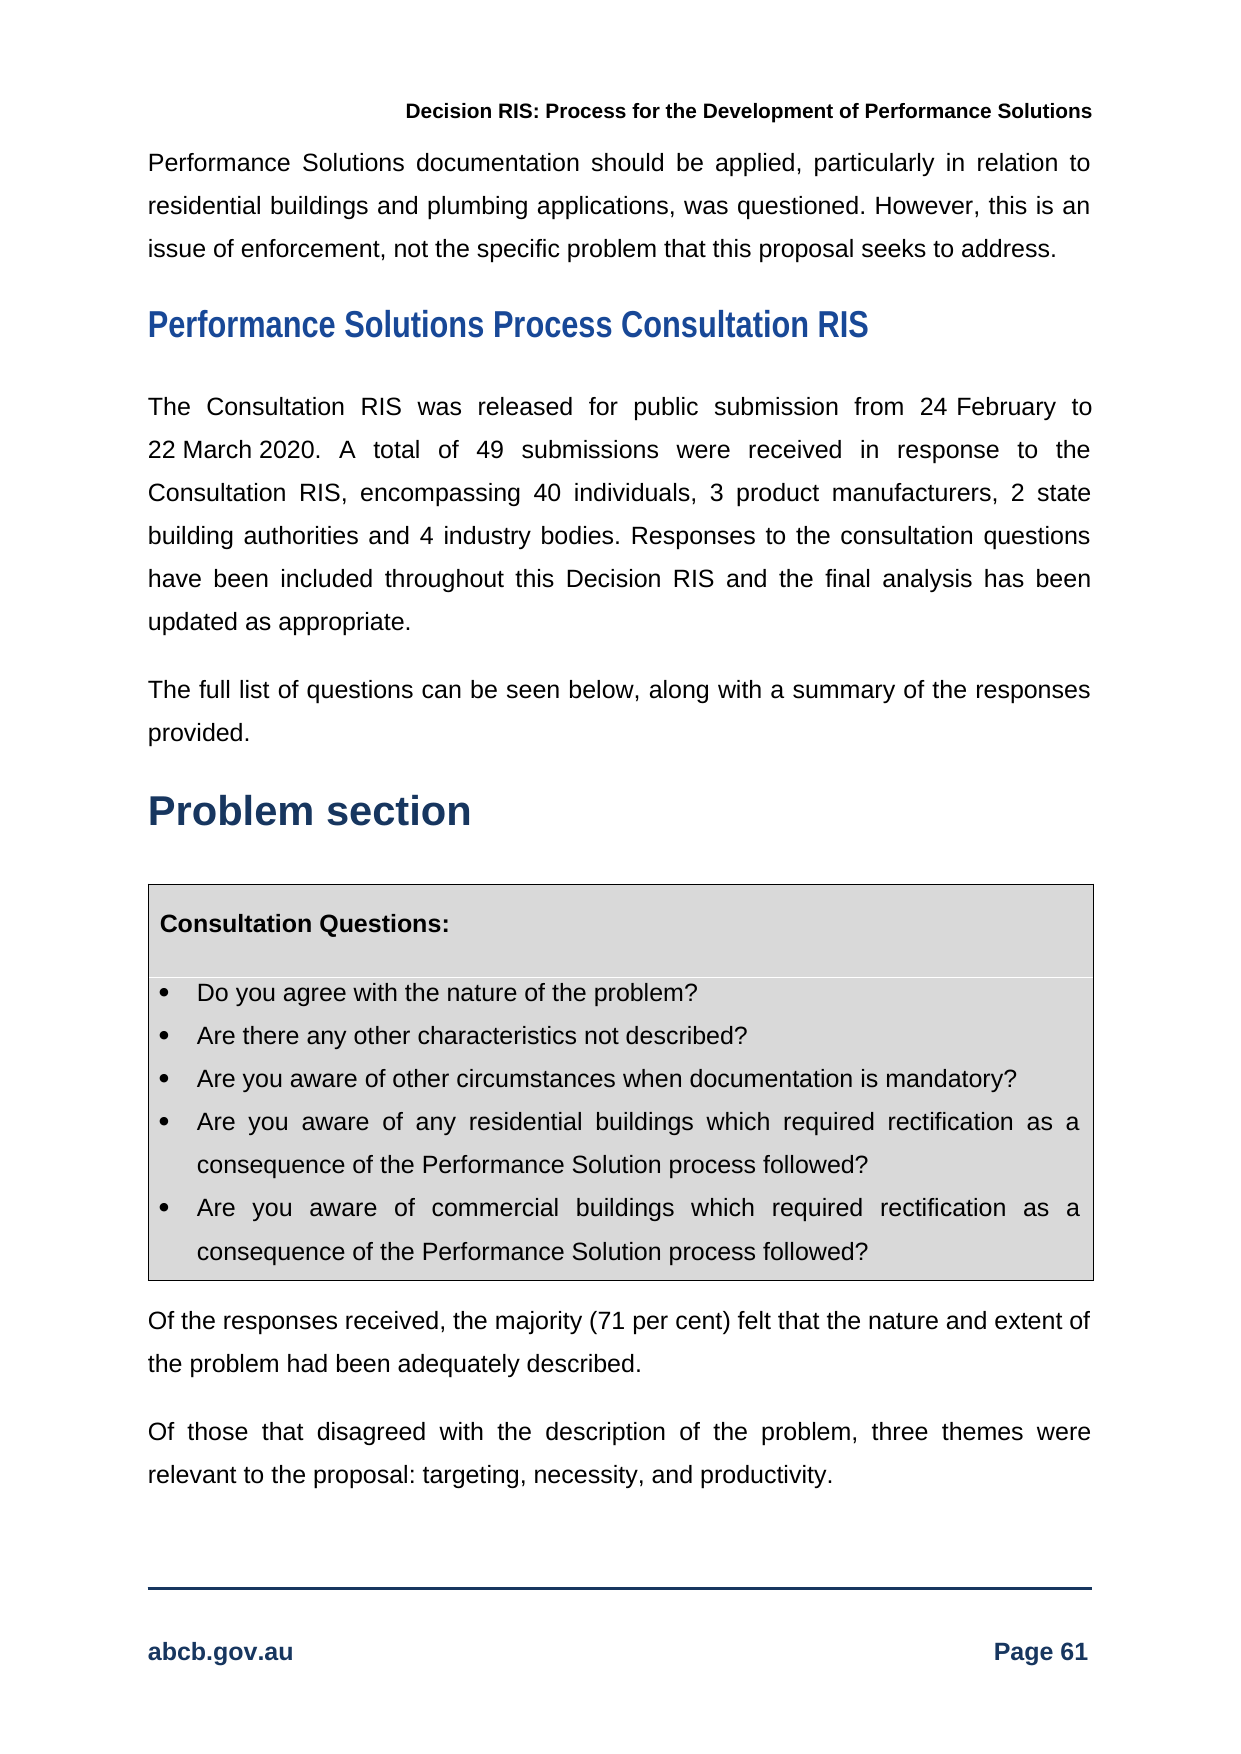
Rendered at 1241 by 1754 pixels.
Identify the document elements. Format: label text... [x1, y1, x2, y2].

table_header Consultation Questions: [149, 885, 1093, 977]
table_cell Are there any other characteristics not described? Are you aware of other circumstances when documentation is mandatory? Are you aware of any residential buildings which required rectification as a consequence of the Performance Solution process followed? Are you aware of commercial buildings which required rectification as a consequence of the Performance Solution process followed? [149, 1021, 1093, 1280]
subtitle Problem section [148, 787, 1092, 834]
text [148, 148, 1092, 263]
text The full list of questions can be seen below, along with a summary of the responses provided. [148, 675, 1092, 747]
subtitle Performance Solutions Process Consultation RIS [148, 302, 1092, 345]
text Of the responses received, the majority (71 per cent) felt that the nature and extent of the problem had been adequately described. [148, 1306, 1092, 1378]
text Of those that disagreed with the description of the problem, three themes were relevant to the proposal: targeting, necessity, and productivity. [148, 1417, 1092, 1489]
table_cell Do you agree with the nature of the problem? [149, 978, 1093, 1021]
text The Consultation RIS was released for public submission from 24 February to 22 March 2020. A total of 49 submissions were received in response to the Consultation RIS, encompassing 40 individuals, 3 product manufacturers, 2 state building authorities and 4 industry bodies. Responses to the consultation questions have been included throughout this Decision RIS and the final analysis has been updated as appropriate. [148, 392, 1092, 636]
